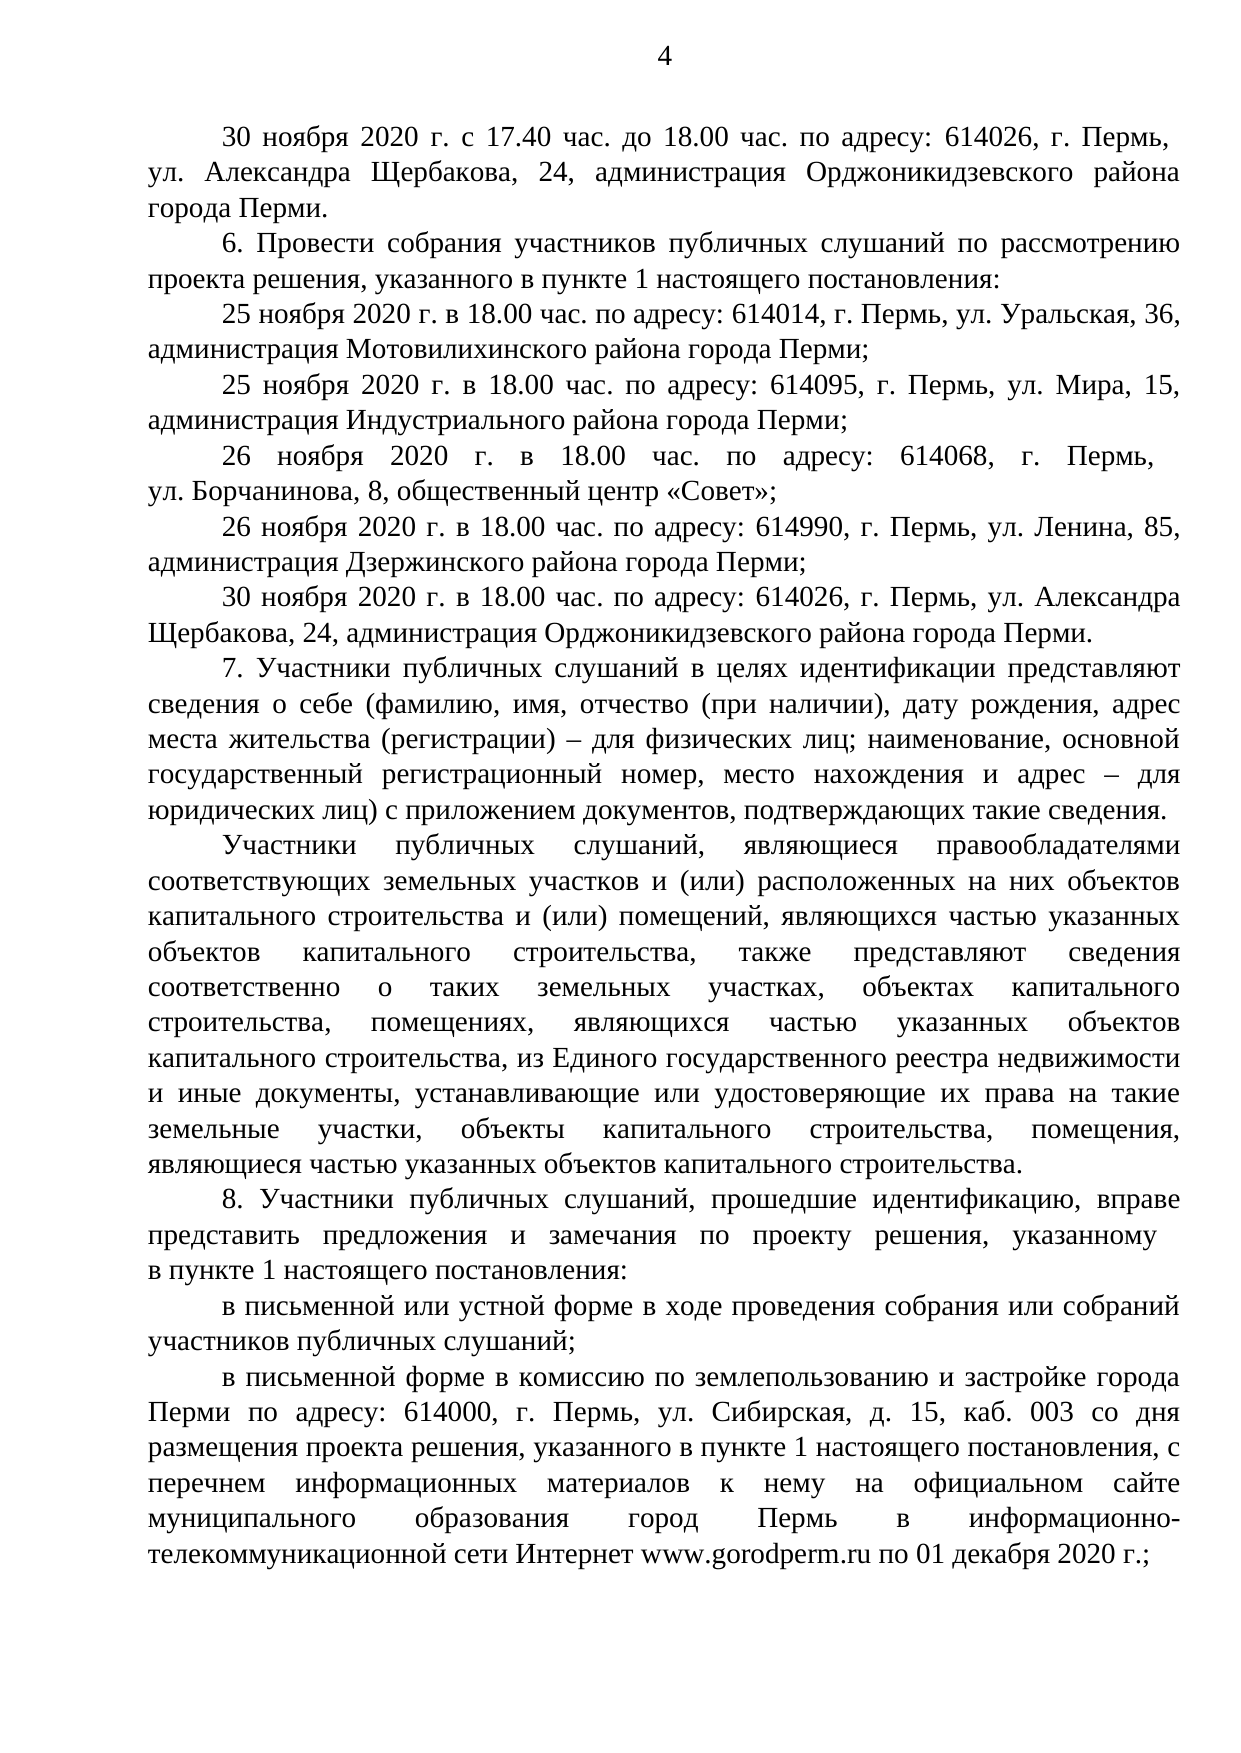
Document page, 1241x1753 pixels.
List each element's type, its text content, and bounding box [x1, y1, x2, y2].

text 26 ноября 2020 г. в 18.00 час. по адресу: 614068, г. Пермь, ул. Борчанинова, 8, общественный центр «Совет»; [148, 437, 1181, 508]
text 25 ноября 2020 г. в 18.00 час. по адресу: 614095, г. Пермь, ул. Мира, 15, администрация Индустриального района города Перми; [148, 366, 1181, 437]
text 7. Участники публичных слушаний в целях идентификации представляют сведения о себе (фамилию, имя, отчество (при наличии), дату рождения, адрес места жительства (регистрации) – для физических лиц; наименование, основной государственный регистрационный номер, место нахождения и адрес – для юридических лиц) с приложением документов, подтверждающих такие сведения. [148, 649, 1181, 826]
text 6. Провести собрания участников публичных слушаний по рассмотрению проекта решения, указанного в пункте 1 настоящего постановления: [148, 224, 1181, 295]
text 8. Участники публичных слушаний, прошедшие идентификацию, вправе представить предложения и замечания по проекту решения, указанному в пункте 1 настоящего постановления: [148, 1181, 1181, 1287]
text в письменной форме в комиссию по землепользованию и застройке города Перми по адресу: 614000, г. Пермь, ул. Сибирская, д. 15, каб. 003 со дня размещения проекта решения, указанного в пункте 1 настоящего постановления, с перечнем информационных материалов к нему на официальном сайте муниципального образования город Пермь в информационно-телекоммуникационной сети Интернет www.gorodperm.ru по 01 декабря 2020 г.; [148, 1358, 1181, 1570]
text в письменной или устной форме в ходе проведения собрания или собраний участников публичных слушаний; [148, 1287, 1181, 1358]
text Участники публичных слушаний, являющиеся правообладателями соответствующих земельных участков и (или) расположенных на них объектов капитального строительства и (или) помещений, являющихся частью указанных объектов капитального строительства, также представляют сведения соответственно о таких земельных участках, объектах капитального строительства, помещениях, являющихся частью указанных объектов капитального строительства, из Единого государственного реестра недвижимости и иные документы, устанавливающие или удостоверяющие их права на такие земельные участки, объекты капитального строительства, помещения, являющиеся частью указанных объектов капитального строительства. [148, 826, 1181, 1181]
text 26 ноября 2020 г. в 18.00 час. по адресу: 614990, г. Пермь, ул. Ленина, 85, администрация Дзержинского района города Перми; [148, 508, 1181, 578]
text 30 ноября 2020 г. в 18.00 час. по адресу: 614026, г. Пермь, ул. Александра Щербакова, 24, администрация Орджоникидзевского района города Перми. [148, 578, 1181, 649]
text 25 ноября 2020 г. в 18.00 час. по адресу: 614014, г. Пермь, ул. Уральская, 36, администрация Мотовилихинского района города Перми; [148, 295, 1181, 366]
text 30 ноября 2020 г. с 17.40 час. до 18.00 час. по адресу: 614026, г. Пермь, ул. Александра Щербакова, 24, администрация Орджоникидзевского района города Перми. [148, 118, 1181, 224]
